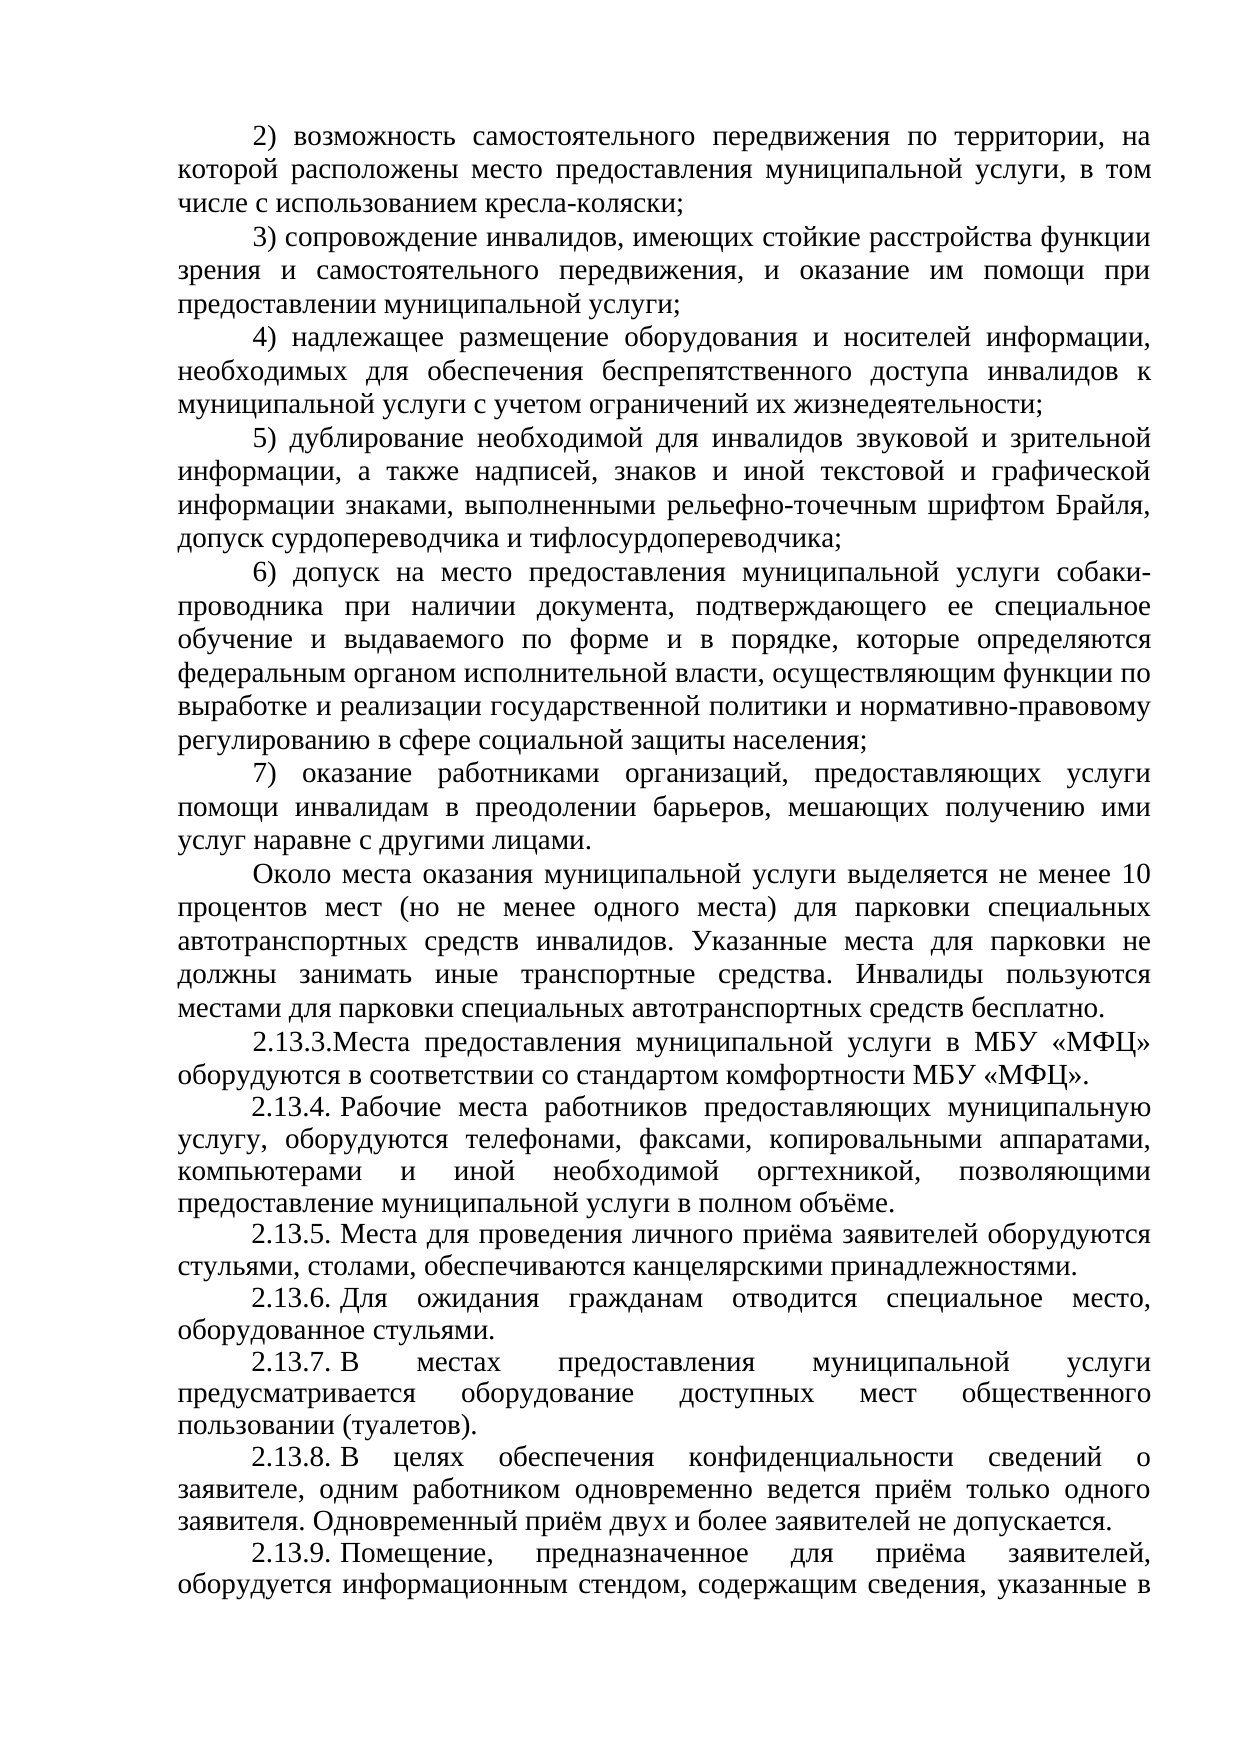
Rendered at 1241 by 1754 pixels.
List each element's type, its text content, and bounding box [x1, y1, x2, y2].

text 2.13.4. Рабочие места работников предоставляющих муниципальную услугу, оборудуются телефонами, факсами, копировальными аппаратами, компьютерами и иной необходимой оргтехникой, позволяющими предоставление муниципальной услуги в полном объёме. [177, 1091, 1152, 1218]
text 7) оказание работниками организаций, предоставляющих услуги помощи инвалидам в преодолении барьеров, мешающих получению ими услуг наравне с другими лицами. [177, 755, 1152, 856]
text 2.13.6. Для ожидания гражданам отводится специальное место, оборудованное стульями. [177, 1282, 1152, 1346]
text 6) допуск на место предоставления муниципальной услуги собаки-проводника при наличии документа, подтверждающего ее специальное обучение и выдаваемого по форме и в порядке, которые определяются федеральным органом исполнительной власти, осуществляющим функции по выработке и реализации государственной политики и нормативно-правовому регулированию в сфере социальной защиты населения; [177, 554, 1152, 755]
text 2.13.3.Места предоставления муниципальной услуги в МБУ «МФЦ» оборудуются в соответствии со стандартом комфортности МБУ «МФЦ». [177, 1024, 1152, 1091]
text 5) дублирование необходимой для инвалидов звуковой и зрительной информации, а также надписей, знаков и иной текстовой и графической информации знаками, выполненными рельефно-точечным шрифтом Брайля, допуск сурдопереводчика и тифлосурдопереводчика; [177, 420, 1152, 554]
text 2.13.7. В местах предоставления муниципальной услуги предусматривается оборудование доступных мест общественного пользовании (туалетов). [177, 1346, 1152, 1441]
text 2.13.8. В целях обеспечения конфиденциальности сведений о заявителе, одним работником одновременно ведется приём только одного заявителя. Одновременный приём двух и более заявителей не допускается. [177, 1441, 1152, 1537]
text 2.13.5. Места для проведения личного приёма заявителей оборудуются стульями, столами, обеспечиваются канцелярскими принадлежностями. [177, 1218, 1152, 1282]
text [177, 1537, 1152, 1600]
text Около места оказания муниципальной услуги выделяется не менее 10 процентов мест (но не менее одного места) для парковки специальных автотранспортных средств инвалидов. Указанные места для парковки не должны занимать иные транспортные средства. Инвалиды пользуются местами для парковки специальных автотранспортных средств бесплатно. [177, 856, 1152, 1024]
text 3) сопровождение инвалидов, имеющих стойкие расстройства функции зрения и самостоятельного передвижения, и оказание им помощи при предоставлении муниципальной услуги; [177, 219, 1152, 319]
text 4) надлежащее размещение оборудования и носителей информации, необходимых для обеспечения беспрепятственного доступа инвалидов к муниципальной услуги с учетом ограничений их жизнедеятельности; [177, 319, 1152, 420]
text 2) возможность самостоятельного передвижения по территории, на которой расположены место предоставления муниципальной услуги, в том числе с использованием кресла-коляски; [177, 118, 1152, 219]
